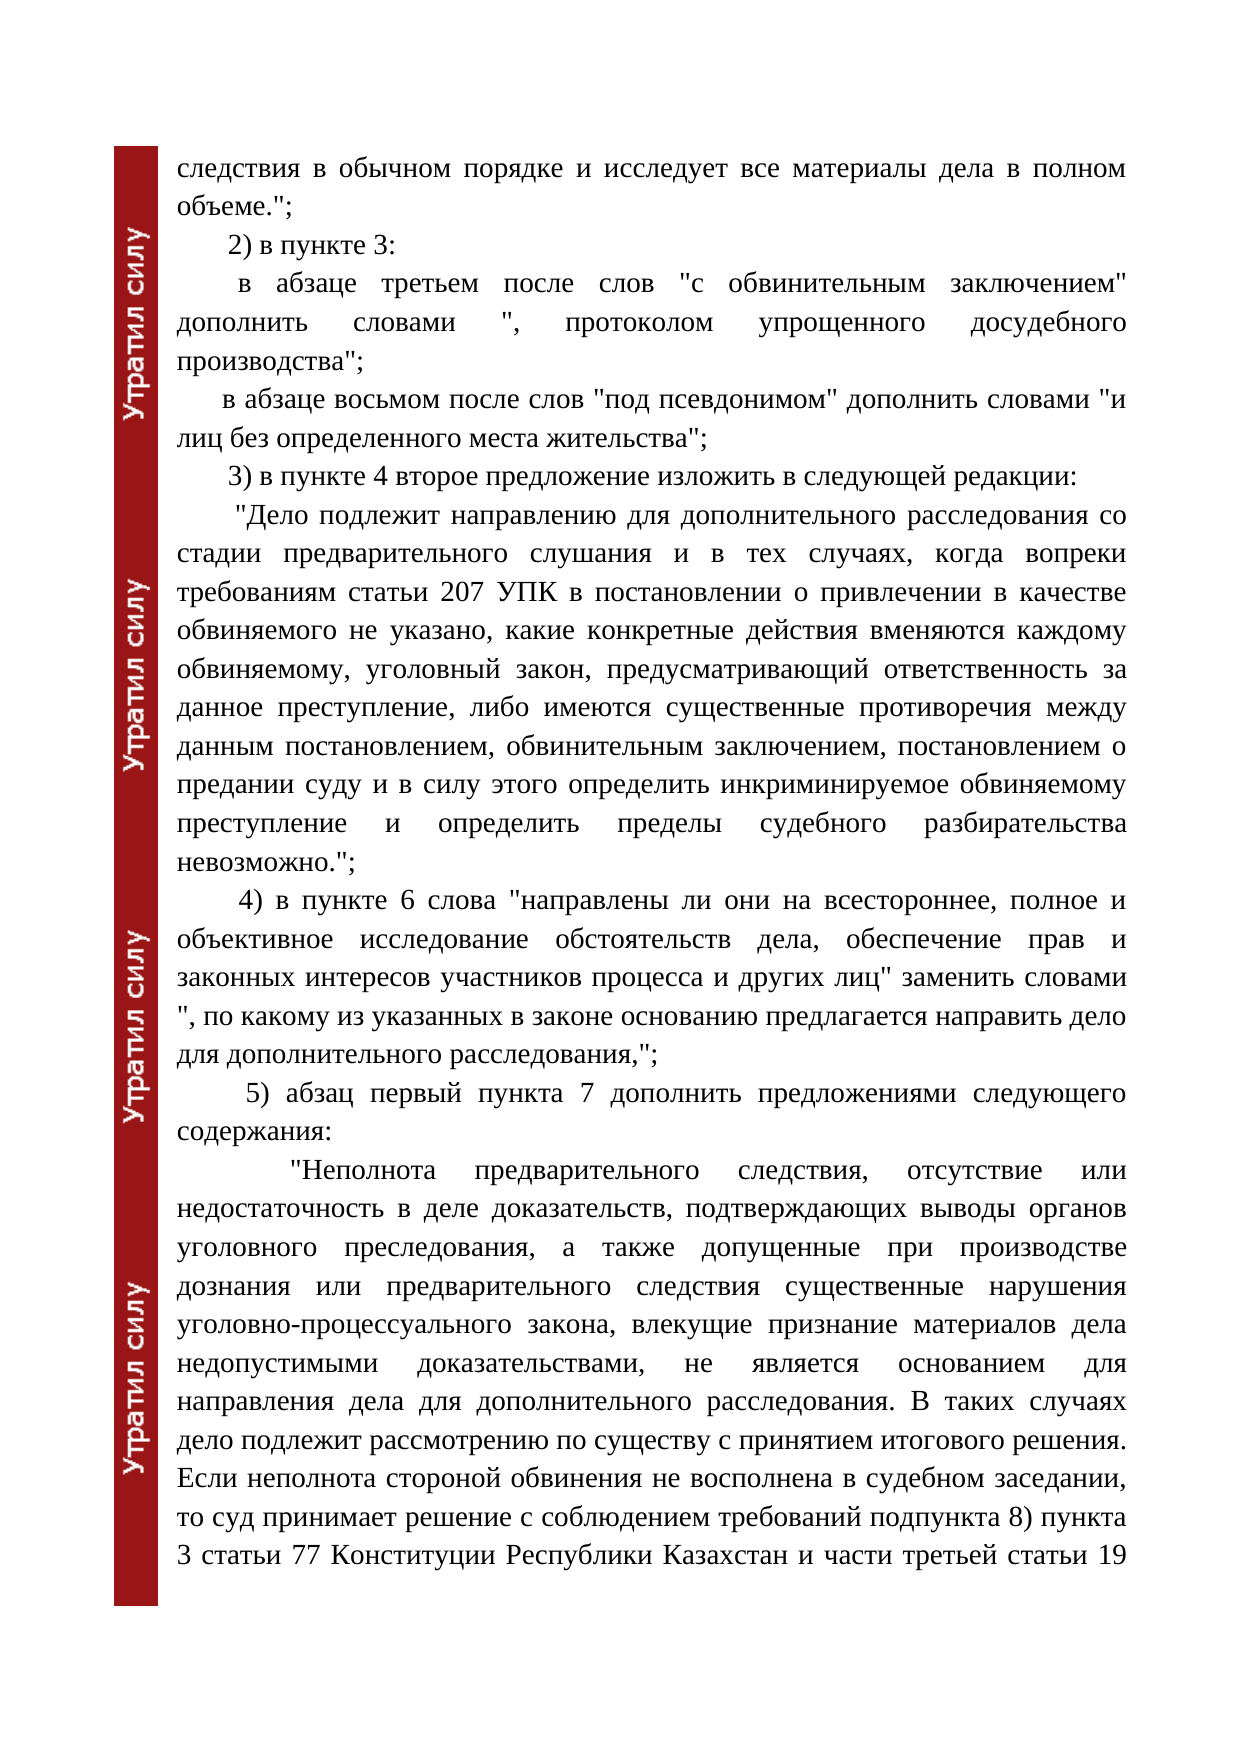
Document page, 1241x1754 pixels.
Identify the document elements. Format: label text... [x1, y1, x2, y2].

picture [114, 1070, 158, 1075]
text в абзаце восьмом после слов "под псевдонимом" дополнить словами "и лиц без определенного места жительства"; [112, 381, 1128, 453]
text 5) абзац первый пункта 7 дополнить предложениями следующего содержания: [112, 1075, 1128, 1147]
text 4) в пункте 6 слова "направлены ли они на всестороннее, полное и объективное исследование обстоятельств дела, обеспечение прав и законных интересов участников процесса и других лиц" заменить словами ", по какому из указанных в законе основанию предлагается направить дело для дополнительного расследования,"; [112, 882, 1128, 1070]
picture [114, 877, 158, 882]
picture [114, 1147, 158, 1152]
picture [114, 222, 158, 227]
picture [114, 1571, 158, 1606]
picture [114, 492, 158, 497]
text в абзаце третьем после слов "с обвинительным заключением" дополнить словами ", протоколом упрощенного досудебного производства"; [112, 266, 1128, 376]
picture [114, 376, 158, 381]
text 2) в пункте 3: [112, 227, 1128, 261]
text "Дело подлежит направлению для дополнительного расследования со стадии предварительного слушания и в тех случаях, когда вопреки требованиям статьи 207 УПК в постановлении о привлечении в качестве обвиняемого не указано, какие конкретные действия вменяются каждому обвиняемому, уголовный закон, предусматривающий ответственность за данное преступление, либо имеются существенные противоречия между данным постановлением, обвинительным заключением, постановлением о предании суду и в силу этого определить инкриминируемое обвиняемому преступление и определить пределы судебного разбирательства невозможно."; [112, 497, 1128, 877]
picture [114, 261, 158, 266]
picture [114, 146, 158, 150]
picture [114, 453, 158, 458]
text 3) в пункте 4 второе предложение изложить в следующей редакции: [112, 458, 1128, 492]
